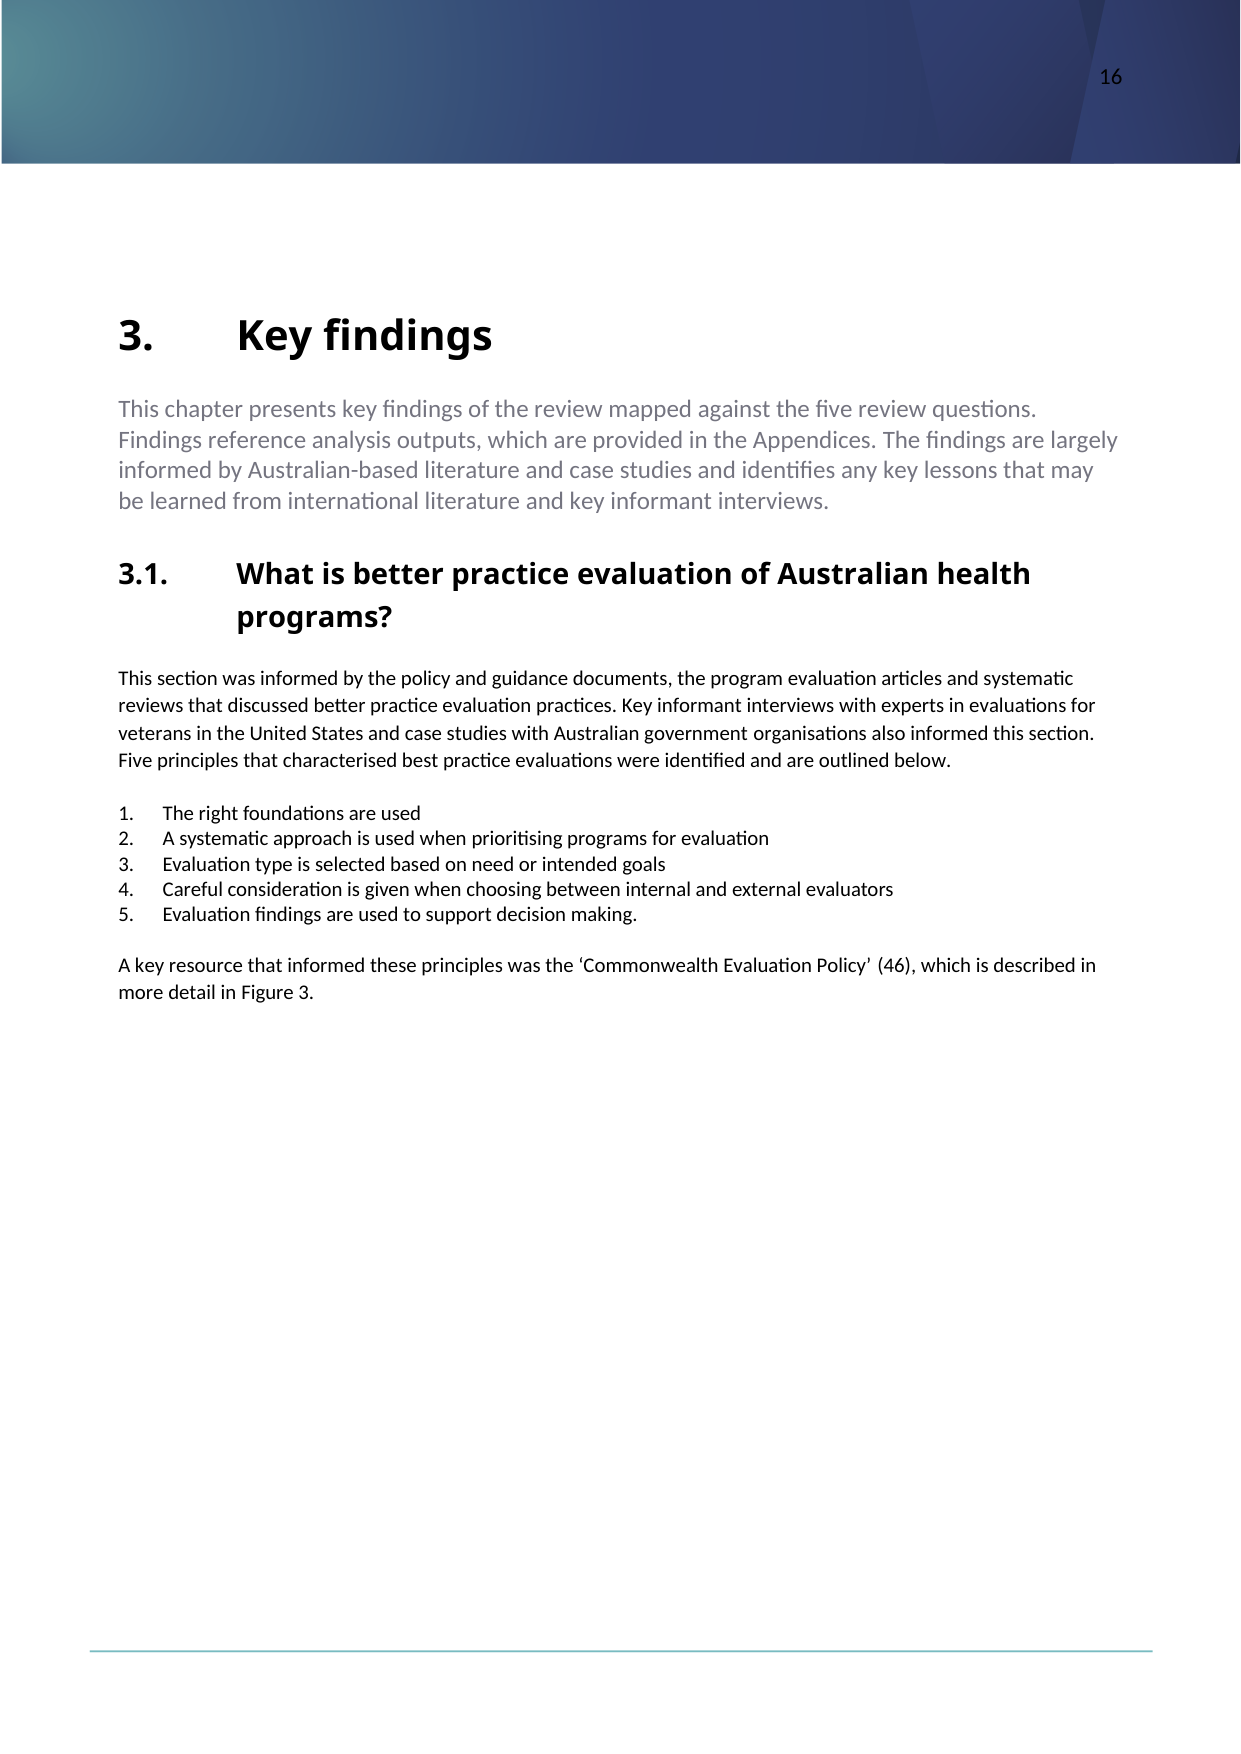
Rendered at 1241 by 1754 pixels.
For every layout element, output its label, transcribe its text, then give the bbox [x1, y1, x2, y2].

subtitle What is better practice evaluation of Australian health programs? [118, 553, 1122, 636]
text This section was informed by the policy and guidance documents, the program evaluation articles and systematic reviews that discussed better practice evaluation practices. Key informant interviews with experts in evaluations for veterans in the United States and case studies with Australian government organisations also informed this section. Five principles that characterised best practice evaluations were identified and are outlined below. [118, 665, 1122, 773]
list Evaluation type is selected based on need or intended goals [118, 851, 1122, 876]
text This chapter presents key findings of the review mapped against the five review questions. Findings reference analysis outputs, which are provided in the Appendices. The findings are largely informed by Australian-based literature and case studies and identifies any key lessons that may be learned from international literature and key informant interviews. [118, 393, 1122, 516]
subtitle Key findings [118, 306, 1122, 363]
list The right foundations are used [118, 800, 1122, 825]
list Evaluation findings are used to support decision making. [118, 902, 1122, 927]
picture [1, 0, 1241, 1740]
text A key resource that informed these principles was the ‘Commonwealth Evaluation Policy’ , which is described in more detail in Figure 3. [118, 952, 1122, 1005]
list Careful consideration is given when choosing between internal and external evaluators [118, 876, 1122, 902]
list A systematic approach is used when prioritising programs for evaluation [118, 825, 1122, 851]
